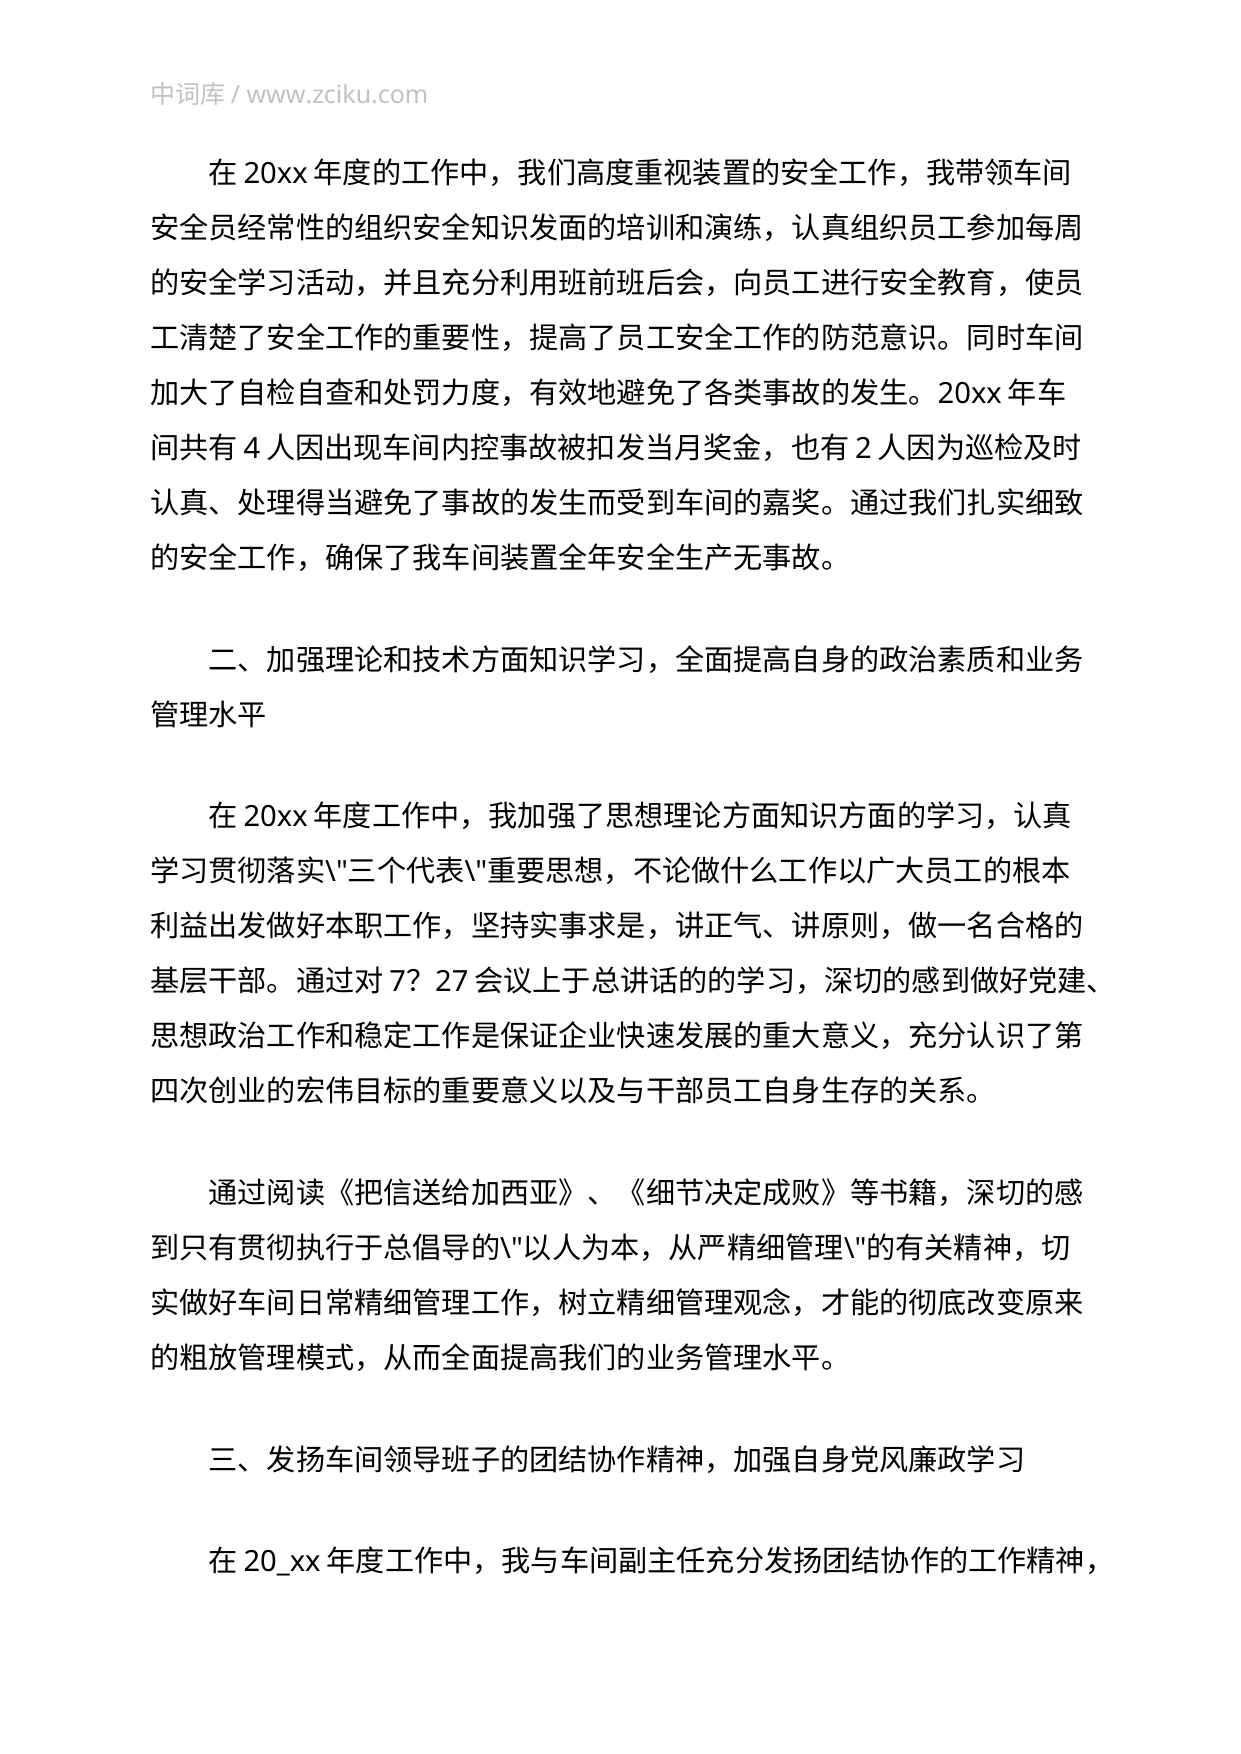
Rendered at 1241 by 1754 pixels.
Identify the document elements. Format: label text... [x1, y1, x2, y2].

text 在20xx年度的工作中，我们高度重视装置的安全工作，我带领车间安全员经常性的组织安全知识发面的培训和演练，认真组织员工参加每周的安全学习活动，并且充分利用班前班后会，向员工进行安全教育，使员工清楚了安全工作的重要性，提高了员工安全工作的防范意识。同时车间加大了自检自查和处罚力度，有效地避免了各类事故的发生。20xx年车间共有4人因出现车间内控事故被扣发当月奖金，也有2人因为巡检及时认真、处理得当避免了事故的发生而受到车间的嘉奖。通过我们扎实细致的安全工作，确保了我车间装置全年安全生产无事故。 [150, 150, 1090, 577]
text 三、发扬车间领导班子的团结协作精神，加强自身党风廉政学习 [150, 1436, 1090, 1478]
text 通过阅读《把信送给加西亚》、《细节决定成败》等书籍，深切的感到只有贯彻执行于总倡导的\"以人为本，从严精细管理\"的有关精神，切实做好车间日常精细管理工作，树立精细管理观念，才能的彻底改变原来的粗放管理模式，从而全面提高我们的业务管理水平。 [150, 1169, 1090, 1377]
text 二、加强理论和技术方面知识学习，全面提高自身的政治素质和业务管理水平 [150, 636, 1090, 733]
text 在20xx年度工作中，我加强了思想理论方面知识方面的学习，认真学习贯彻落实\"三个代表\"重要思想，不论做什么工作以广大员工的根本利益出发做好本职工作，坚持实事求是，讲正气、讲原则，做一名合格的基层干部。通过对7？27会议上于总讲话的的学习，深切的感到做好党建、思想政治工作和稳定工作是保证企业快速发展的重大意义，充分认识了第四次创业的宏伟目标的重要意义以及与干部员工自身生存的关系。 [150, 793, 1090, 1110]
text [150, 1538, 1090, 1580]
